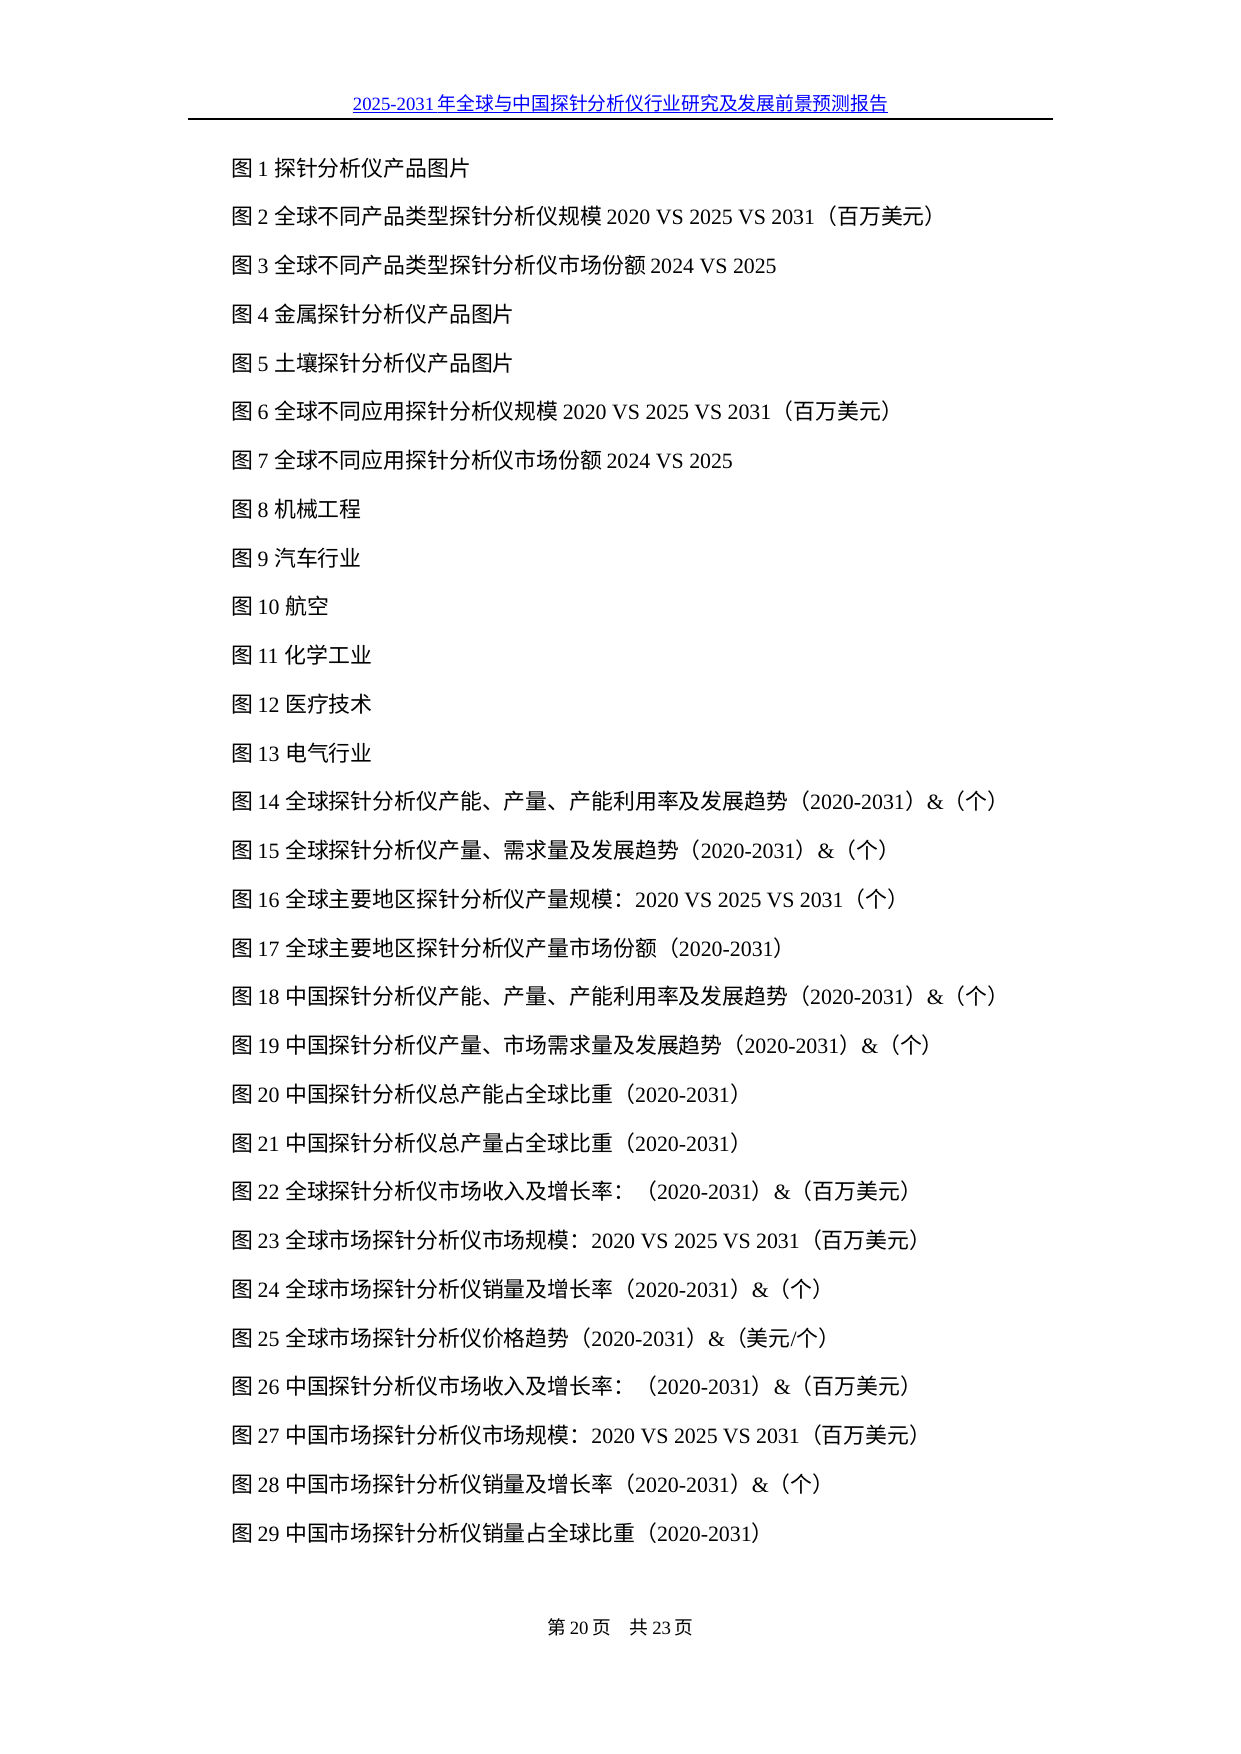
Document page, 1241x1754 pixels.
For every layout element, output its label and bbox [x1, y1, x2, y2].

text [187, 150, 1053, 1548]
